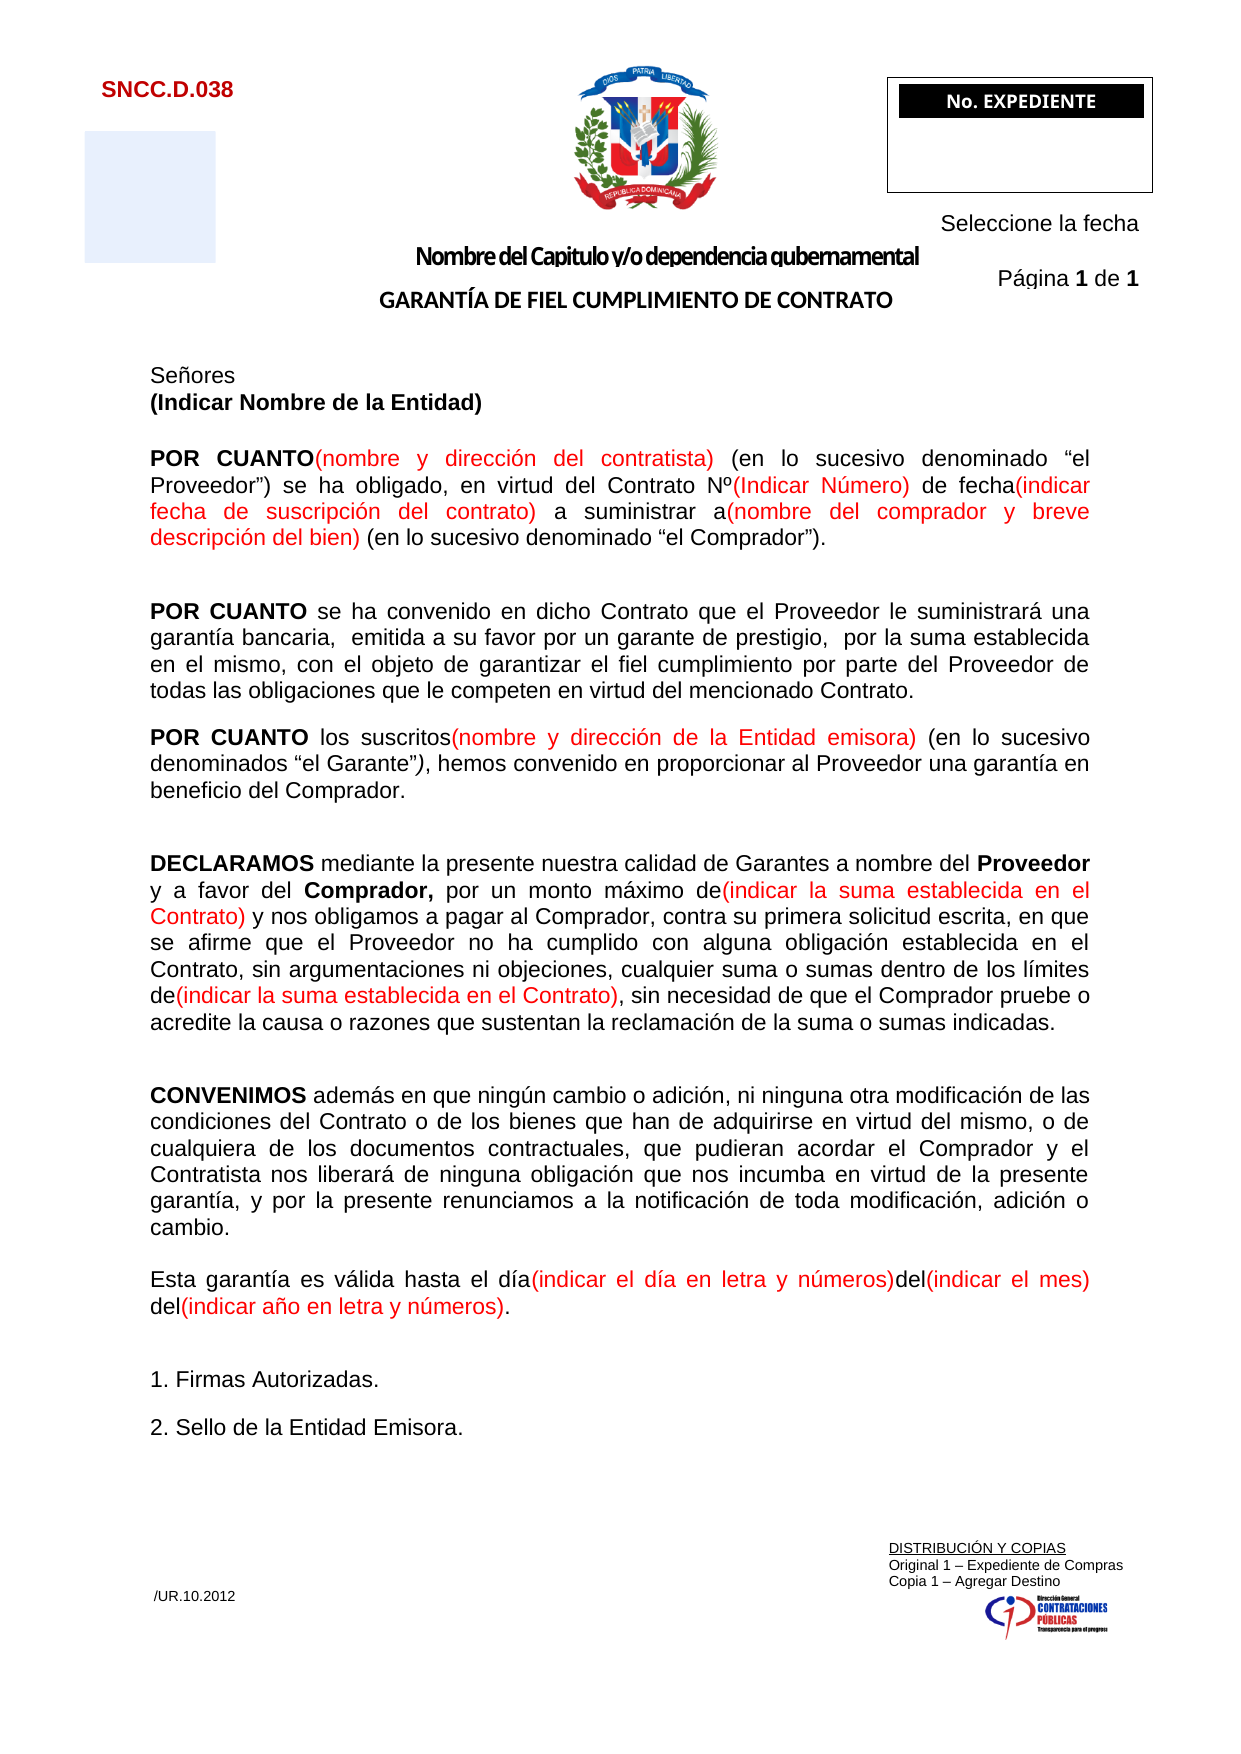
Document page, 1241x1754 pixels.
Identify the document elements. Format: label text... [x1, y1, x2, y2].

text (Indicar Nombre de la Entidad) [150, 389, 1090, 415]
text POR CUANTO se ha convenido en dicho Contrato que el Proveedor le suministrará una garantía bancaria, emitida a su favor por un garante de prestigio, por la suma establecida en el mismo, con el objeto de garantizar el fiel cumplimiento por parte del Proveedor de todas las obligaciones que le competen en virtud del mencionado Contrato. [150, 598, 1090, 703]
text Esta garantía es válida hasta el día(indicar el día en letra y números)del(indicar el mes) del(indicar año en letra y números). [150, 1266, 1090, 1319]
picture [985, 1595, 1108, 1640]
picture [573, 65, 719, 210]
text POR CUANTO los suscritos(nombre y dirección de la Entidad emisora) (en lo sucesivo denominados “el Garante”), hemos convenido en proporcionar al Proveedor una garantía en beneficio del Comprador. [150, 724, 1090, 803]
text 2. Sello de Emisora. [150, 1413, 1090, 1440]
text POR CUANTO(nombre y dirección del contratista) (en lo sucesivo denominado “el Proveedor”) se ha obligado, en virtud del Contrato Nº(Indicar Número) de fecha(indicar fecha de suscripción del contrato) a suministrar a(nombre del comprador y breve descripción del bien) (en lo sucesivo denominado “el Comprador”). [150, 445, 1090, 551]
text 1. Firmas Autorizadas. [150, 1366, 1090, 1393]
text CONVENIMOS además en que ningún cambio o adición, ni ninguna otra modificación de las condiciones del Contrato o de los bienes que han de adquirirse en virtud del mismo, o de cualquiera de los documentos contractuales, que pudieran acordar el Comprador y el Contratista nos liberará de ninguna obligación que nos incumba en virtud de la presente garantía, y por la presente renunciamos a la notificación de toda modificación, adición o cambio. [150, 1082, 1090, 1240]
text DECLARAMOS mediante la presente nuestra calidad de Garantes a nombre del Proveedor y a favor del Comprador, por un monto máximo de(indicar la suma establecida en el Contrato) y nos obligamos a pagar al Comprador, contra su primera solicitud escrita, en que se afirme que el Proveedor no ha cumplido con alguna obligación establecida en el Contrato, sin argumentaciones ni objeciones, cualquier suma o sumas dentro de los límites de(indicar la suma establecida en el Contrato), sin necesidad de que el Comprador pruebe o acredite la causa o razones que sustentan la reclamación de la suma o sumas indicadas. [150, 850, 1090, 1035]
picture [84, 131, 216, 263]
text Señores [150, 362, 1090, 389]
